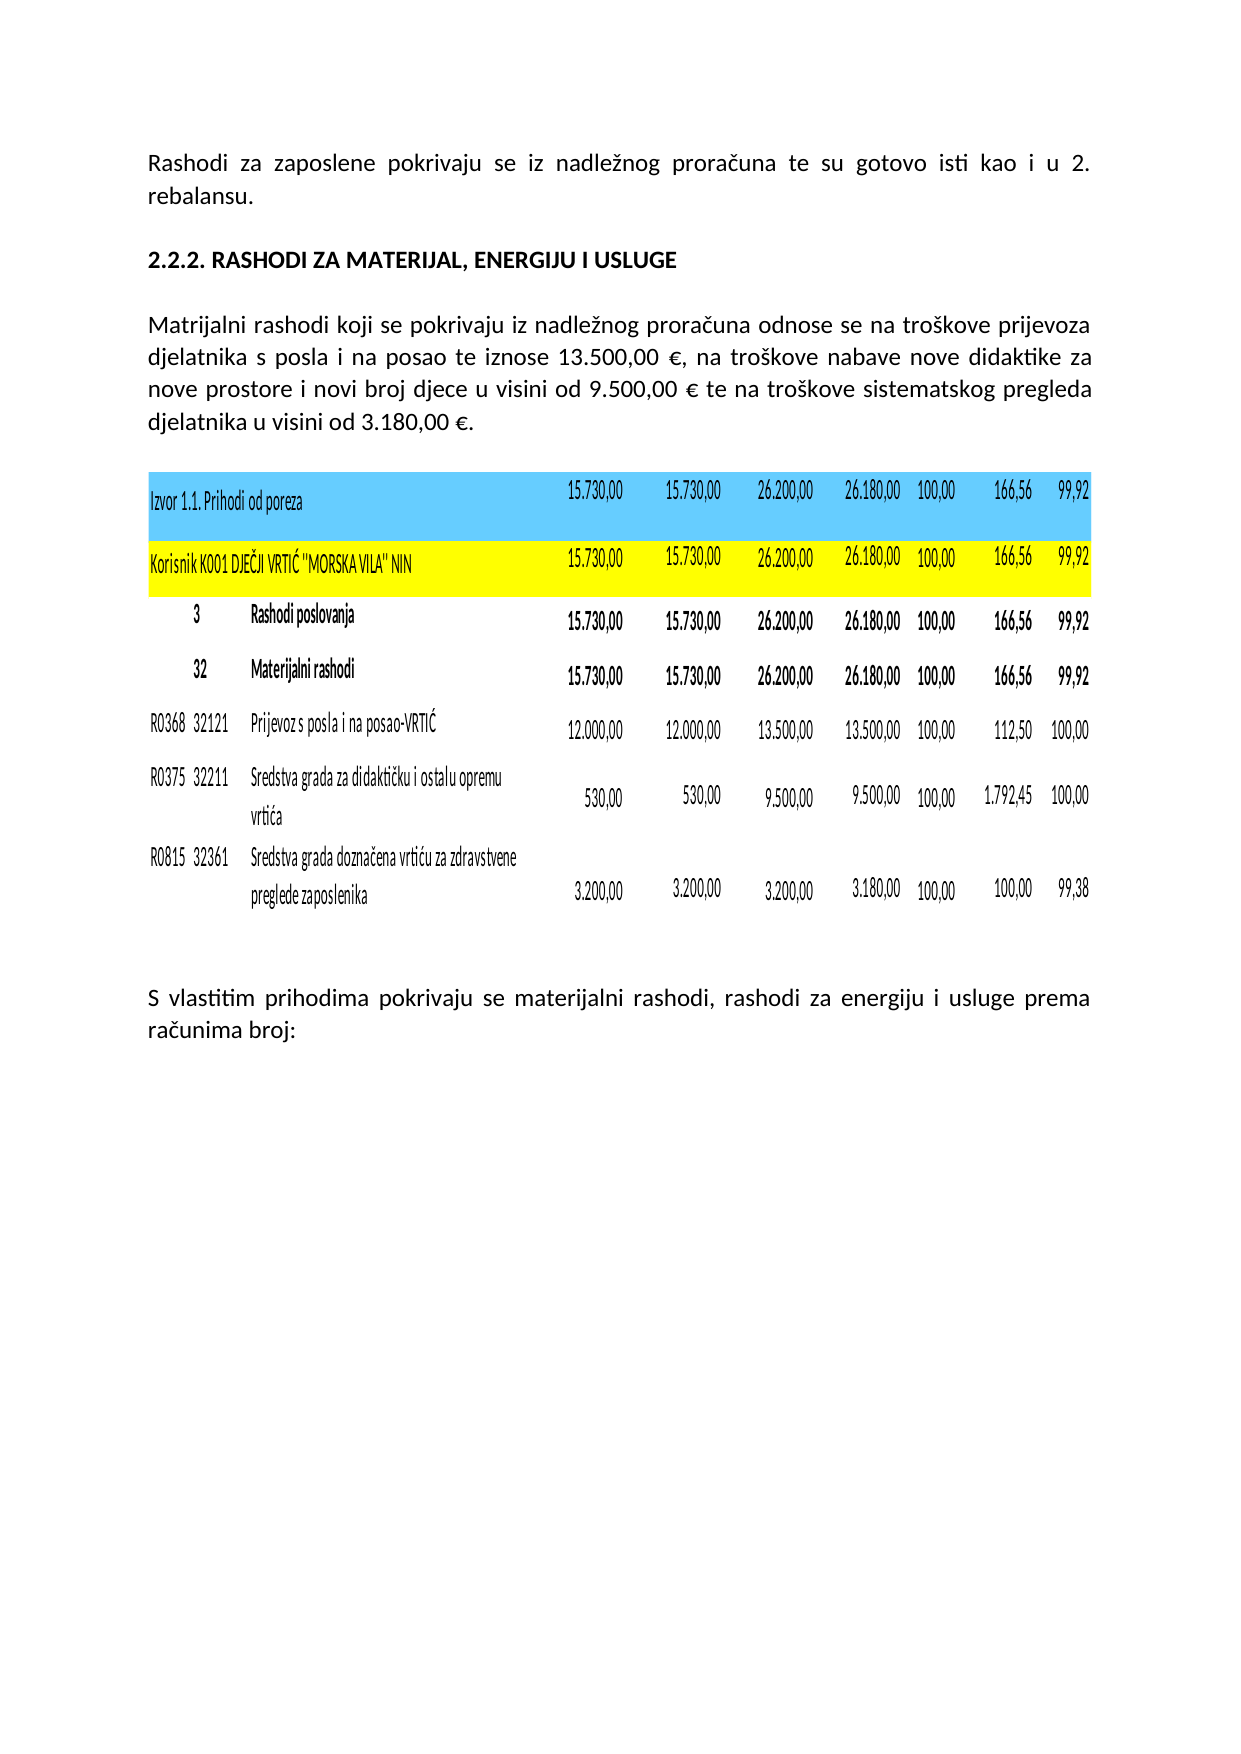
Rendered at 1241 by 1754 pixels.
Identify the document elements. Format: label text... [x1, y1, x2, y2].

text Rashodi za zaposlene pokrivaju se iz nadležnog proračuna te su gotovo isti kao i u 2. rebalansu. [148, 148, 1093, 210]
text 2.2.2. RASHODI ZA MATERIJAL, ENERGIJU I USLUGE [148, 244, 1093, 275]
text Matrijalni rashodi koji se pokrivaju iz nadležnog proračuna odnose se na troškove prijevoza djelatnika s posla i na posao te iznose 13.500,00 €, na troškove nabave nove didaktike za nove prostore i novi broj djece u visini od 9.500,00 € te na troškove sistematskog pregleda djelatnika u visini od 3.180,00 €. [148, 309, 1093, 436]
text S vlastitim prihodima pokrivaju se materijalni rashodi, rashodi za energiju i usluge prema računima broj: [148, 982, 1093, 1045]
